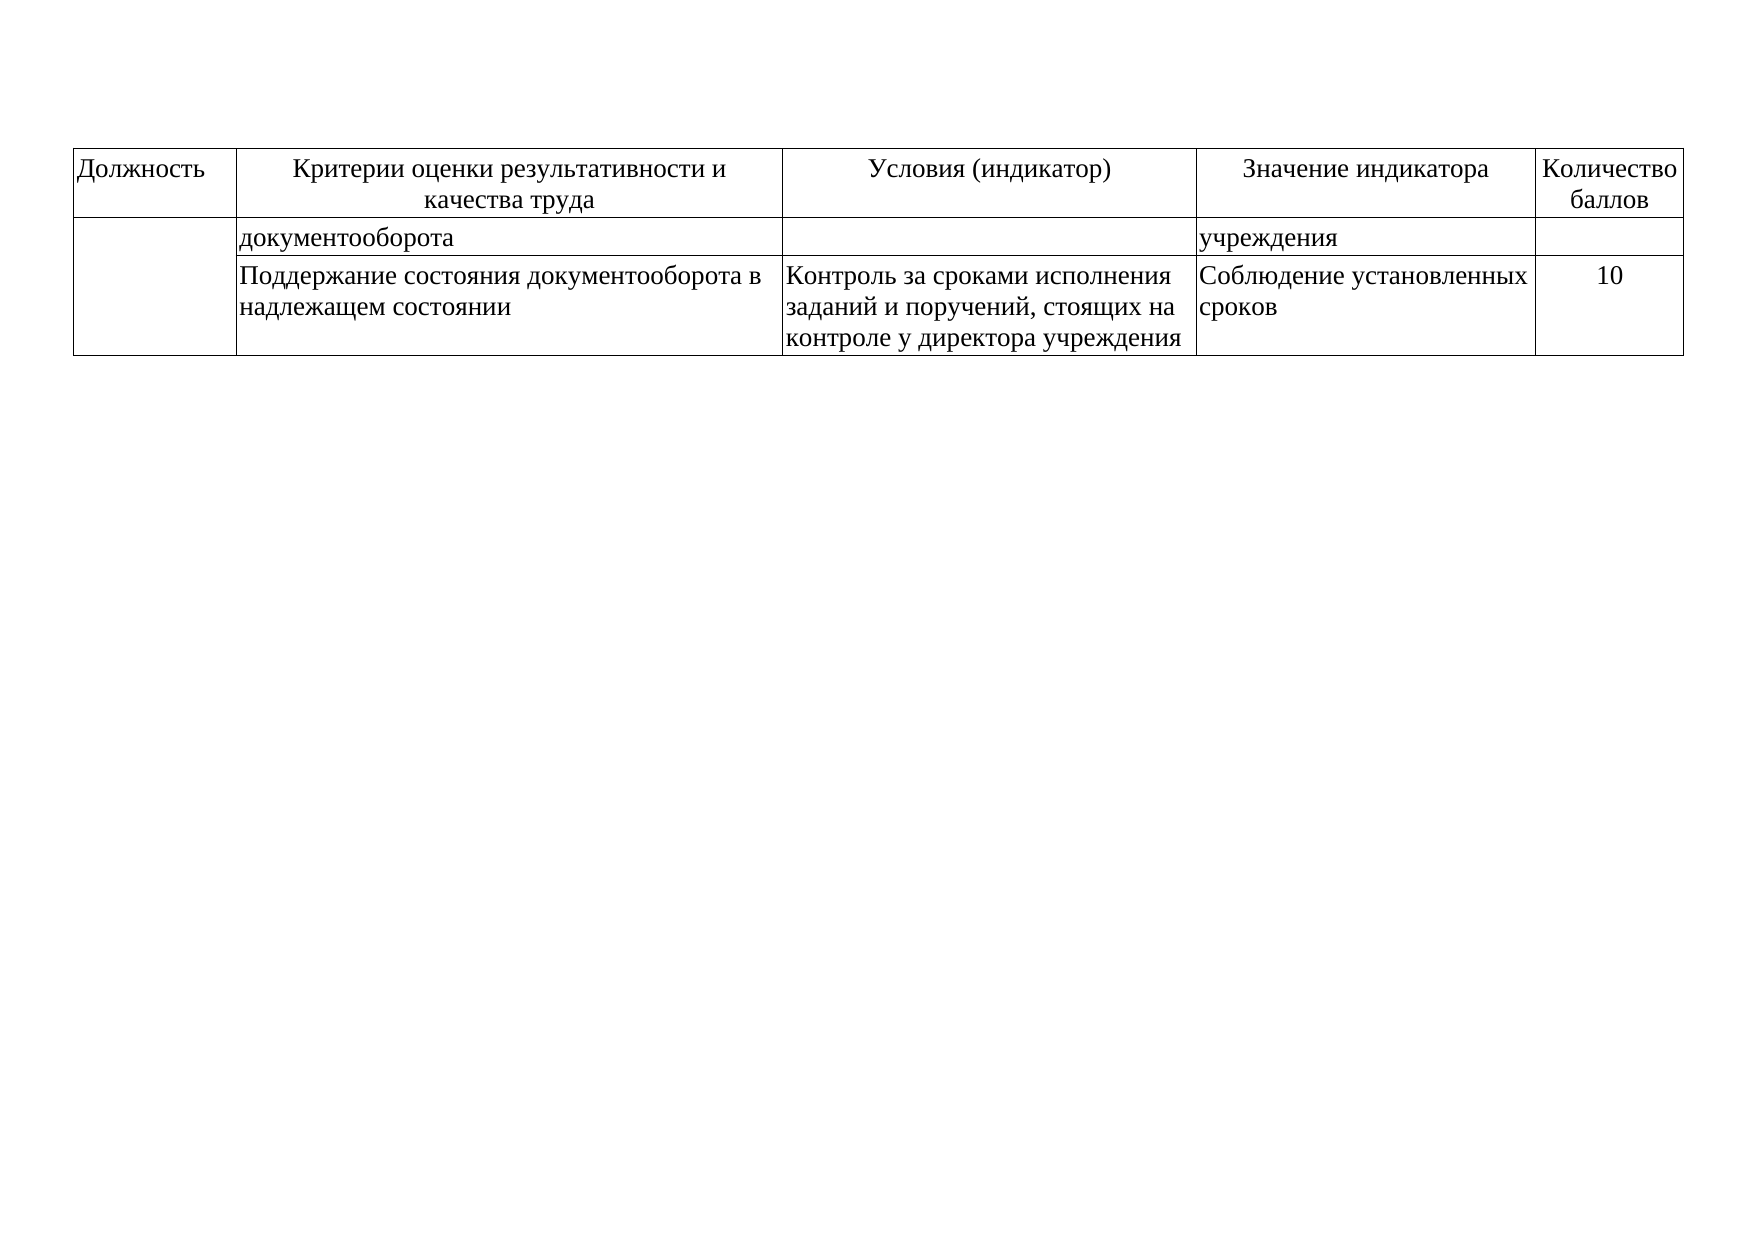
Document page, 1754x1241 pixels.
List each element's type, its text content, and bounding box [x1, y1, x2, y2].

table_header Количество баллов [1536, 149, 1683, 217]
table_header Значение индикатора [1197, 149, 1535, 217]
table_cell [1197, 218, 1535, 255]
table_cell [783, 218, 1196, 255]
table_cell 5 [1536, 218, 1683, 255]
table_cell 10 [1536, 256, 1683, 355]
table_cell Контроль за сроками исполнения заданий и поручений, стоящих на контроле у директора учреждения [783, 256, 1196, 355]
table_cell Поддержание состояния документооборота в надлежащем состоянии [237, 256, 782, 355]
table_header Условия (индикатор) [783, 149, 1196, 217]
table_header Должность [74, 149, 236, 217]
table_cell Соблюдение установленных сроков [1197, 256, 1535, 355]
table_header Критерии оценки результативности и качества труда [237, 149, 782, 217]
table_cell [237, 218, 782, 255]
